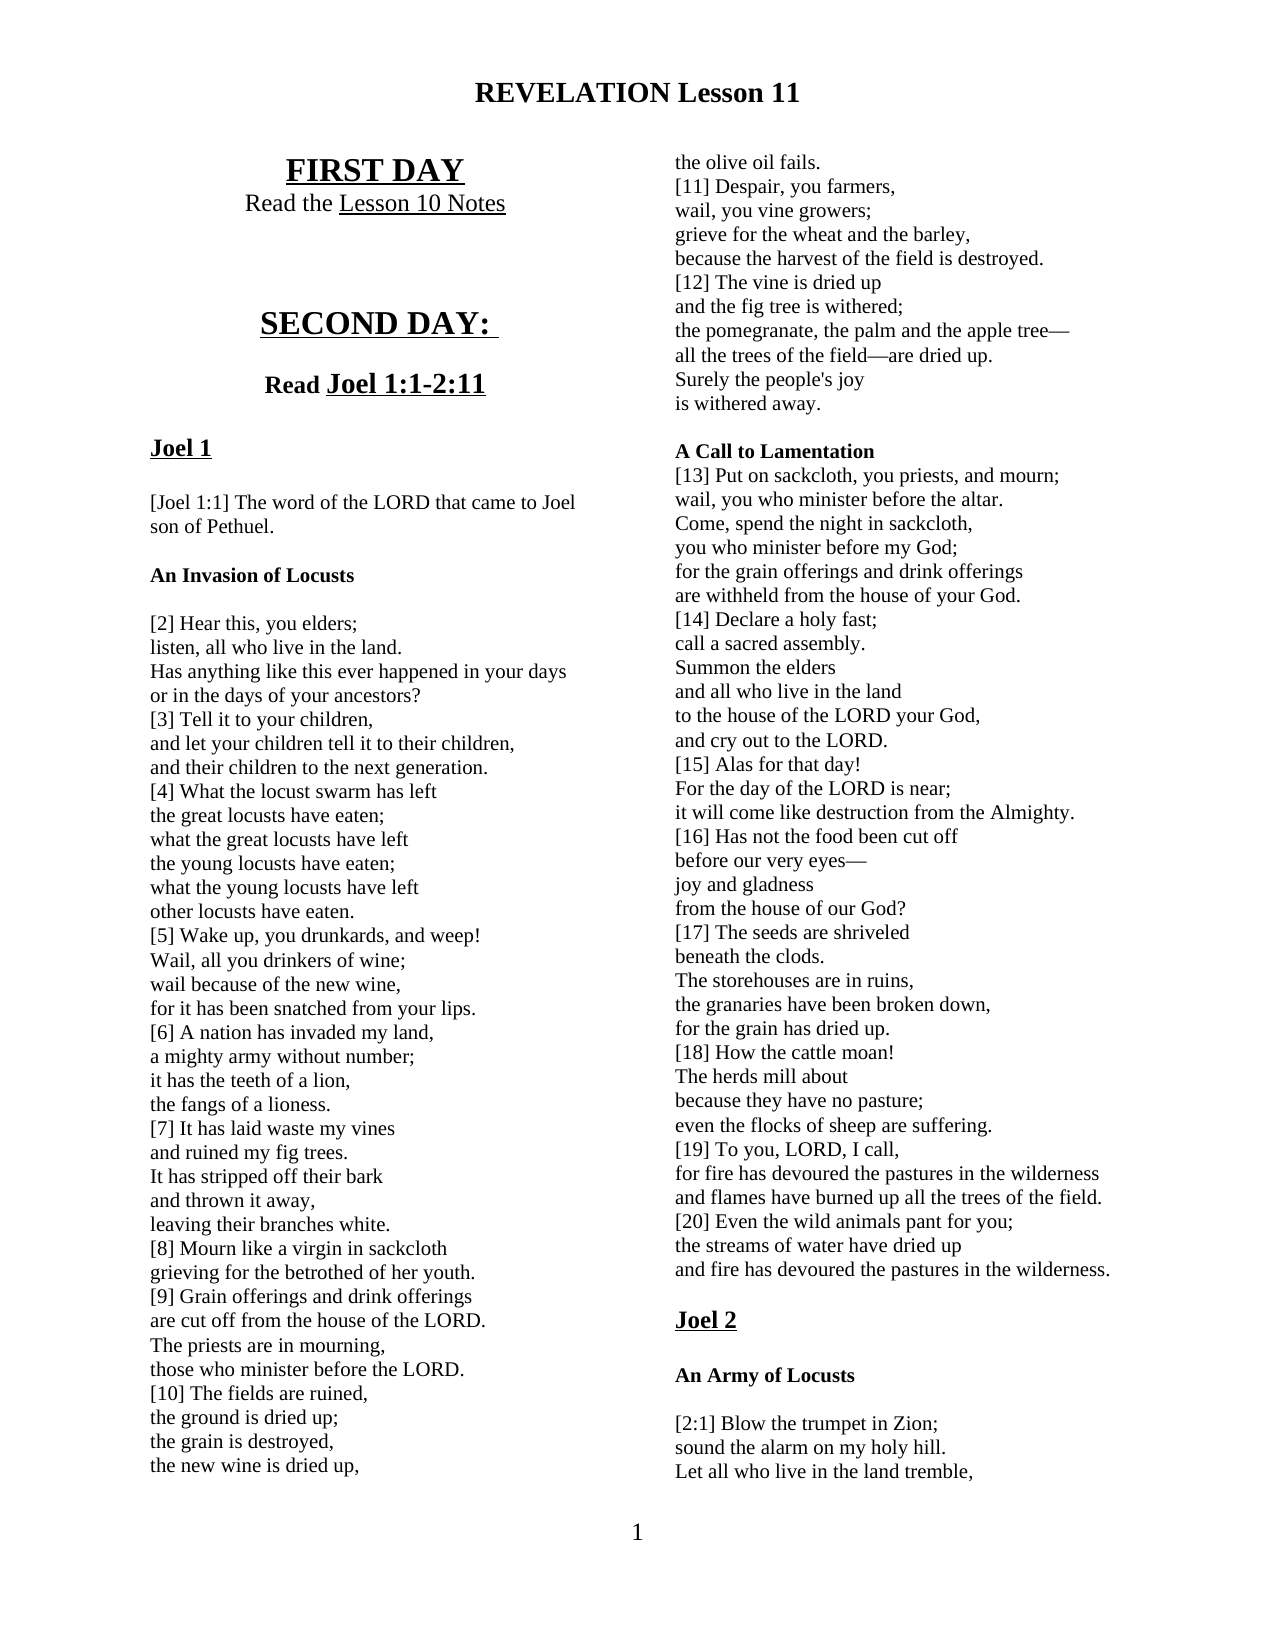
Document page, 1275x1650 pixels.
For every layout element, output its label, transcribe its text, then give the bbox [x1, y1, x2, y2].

text the young locusts have eaten; [150, 851, 600, 875]
text listen, all who live in the land. [150, 635, 600, 659]
text other locusts have eaten. [150, 899, 600, 923]
text wail, you who minister before the altar. [675, 487, 1125, 511]
text Has anything like this ever happened in your days [150, 659, 600, 683]
text and their children to the next generation. [150, 755, 600, 779]
text the great locusts have eaten; [150, 803, 600, 827]
text Summon the elders [675, 655, 1125, 679]
text what the young locusts have left [150, 875, 600, 899]
text SECOND DAY: [150, 303, 600, 342]
text [20] Even the wild animals pant for you; [675, 1209, 1125, 1233]
text The storehouses are in ruins, [675, 968, 1125, 992]
text it will come like destruction from the Almighty. [675, 800, 1125, 824]
text Surely the people's joy [675, 367, 1125, 391]
text For the day of the LORD is near; [675, 776, 1125, 800]
text Joel 2 [675, 1305, 1125, 1334]
text Wail, all you drinkers of wine; [150, 947, 600, 972]
text and thrown it away, [150, 1188, 600, 1212]
text the grain is destroyed, [150, 1429, 600, 1453]
text or in the days of your ancestors? [150, 683, 600, 707]
text A Call to Lamentation [675, 439, 1125, 463]
text The priests are in mourning, [150, 1332, 600, 1357]
text for it has been snatched from your lips. [150, 996, 600, 1020]
text [5] Wake up, you drunkards, and weep! [150, 923, 600, 947]
text a mighty army without number; [150, 1044, 600, 1068]
text An Invasion of Locusts [150, 562, 600, 587]
text for the grain has dried up. [675, 1016, 1125, 1040]
text [8] Mourn like a virgin in sackcloth [150, 1236, 600, 1260]
text Joel 1 [150, 433, 600, 462]
text are cut off from the house of the LORD. [150, 1308, 600, 1332]
text Let all who live in the land tremble, [675, 1459, 1125, 1483]
text because they have no pasture; [675, 1088, 1125, 1112]
text the streams of water have dried up [675, 1233, 1125, 1257]
text [10] The fields are ruined, [150, 1381, 600, 1405]
text [2:1] Blow the trumpet in Zion; [675, 1411, 1125, 1435]
text and flames have burned up all the trees of the field. [675, 1185, 1125, 1209]
text [2] Hear this, you elders; [150, 611, 600, 635]
text [13] Put on sackcloth, you priests, and mourn; [675, 463, 1125, 487]
text even the flocks of sheep are suffering. [675, 1112, 1125, 1137]
text are withheld from the house of your God. [675, 583, 1125, 607]
text the granaries have been broken down, [675, 992, 1125, 1016]
text [11] Despair, you farmers, [675, 174, 1125, 198]
text is withered away. [675, 391, 1125, 415]
text and let your children tell it to their children, [150, 731, 600, 755]
text [14] Declare a holy fast; [675, 607, 1125, 631]
text beneath the clods. [675, 944, 1125, 968]
text from the house of our God? [675, 896, 1125, 920]
text for the grain offerings and drink offerings [675, 559, 1125, 583]
text wail, you vine growers; [675, 198, 1125, 222]
text sound the alarm on my holy hill. [675, 1435, 1125, 1459]
text [4] What the locust swarm has left [150, 779, 600, 803]
text An Army of Locusts [675, 1362, 1125, 1387]
text and ruined my fig trees. [150, 1140, 600, 1164]
text grieve for the wheat and the barley, [675, 222, 1125, 246]
text [18] How the cattle moan! [675, 1040, 1125, 1064]
text [7] It has laid waste my vines [150, 1116, 600, 1140]
text [15] Alas for that day! [675, 752, 1125, 776]
text [Joel 1:1] The word of the LORD that came to Joel son of Pethuel. [150, 490, 600, 538]
text [17] The seeds are shriveled [675, 920, 1125, 944]
text joy and gladness [675, 872, 1125, 896]
text before our very eyes— [675, 848, 1125, 872]
text and fire has devoured the pastures in the wilderness. [675, 1257, 1125, 1281]
text and the fig tree is withered; [675, 294, 1125, 318]
text The herds mill about [675, 1064, 1125, 1088]
text the new wine is dried up, [150, 1453, 600, 1477]
text the olive oil fails. [675, 150, 1125, 174]
text wail because of the new wine, [150, 972, 600, 996]
text you who minister before my God; [675, 535, 1125, 559]
text [9] Grain offerings and drink offerings [150, 1284, 600, 1308]
text [12] The vine is dried up [675, 270, 1125, 294]
text FIRST DAY [150, 150, 600, 188]
text for fire has devoured the pastures in the wilderness [675, 1161, 1125, 1185]
text leaving their branches white. [150, 1212, 600, 1236]
text those who minister before the LORD. [150, 1357, 600, 1381]
text all the trees of the field—are dried up. [675, 342, 1125, 367]
text because the harvest of the field is destroyed. [675, 246, 1125, 270]
text Come, spend the night in sackcloth, [675, 511, 1125, 535]
text Read Joel 1:1-2:11 [150, 366, 600, 399]
text the pomegranate, the palm and the apple tree— [675, 318, 1125, 342]
text [16] Has not the food been cut off [675, 824, 1125, 848]
text it has the teeth of a lion, [150, 1068, 600, 1092]
text grieving for the betrothed of her youth. [150, 1260, 600, 1284]
text and cry out to the LORD. [675, 727, 1125, 752]
text [6] A nation has invaded my land, [150, 1020, 600, 1044]
text Read the Lesson 10 Notes [150, 188, 600, 217]
text It has stripped off their bark [150, 1164, 600, 1188]
text what the great locusts have left [150, 827, 600, 851]
text to the house of the LORD your God, [675, 703, 1125, 727]
text the ground is dried up; [150, 1405, 600, 1429]
text [19] To you, LORD, I call, [675, 1137, 1125, 1161]
text call a sacred assembly. [675, 631, 1125, 655]
text [3] Tell it to your children, [150, 707, 600, 731]
text and all who live in the land [675, 679, 1125, 703]
text the fangs of a lioness. [150, 1092, 600, 1116]
